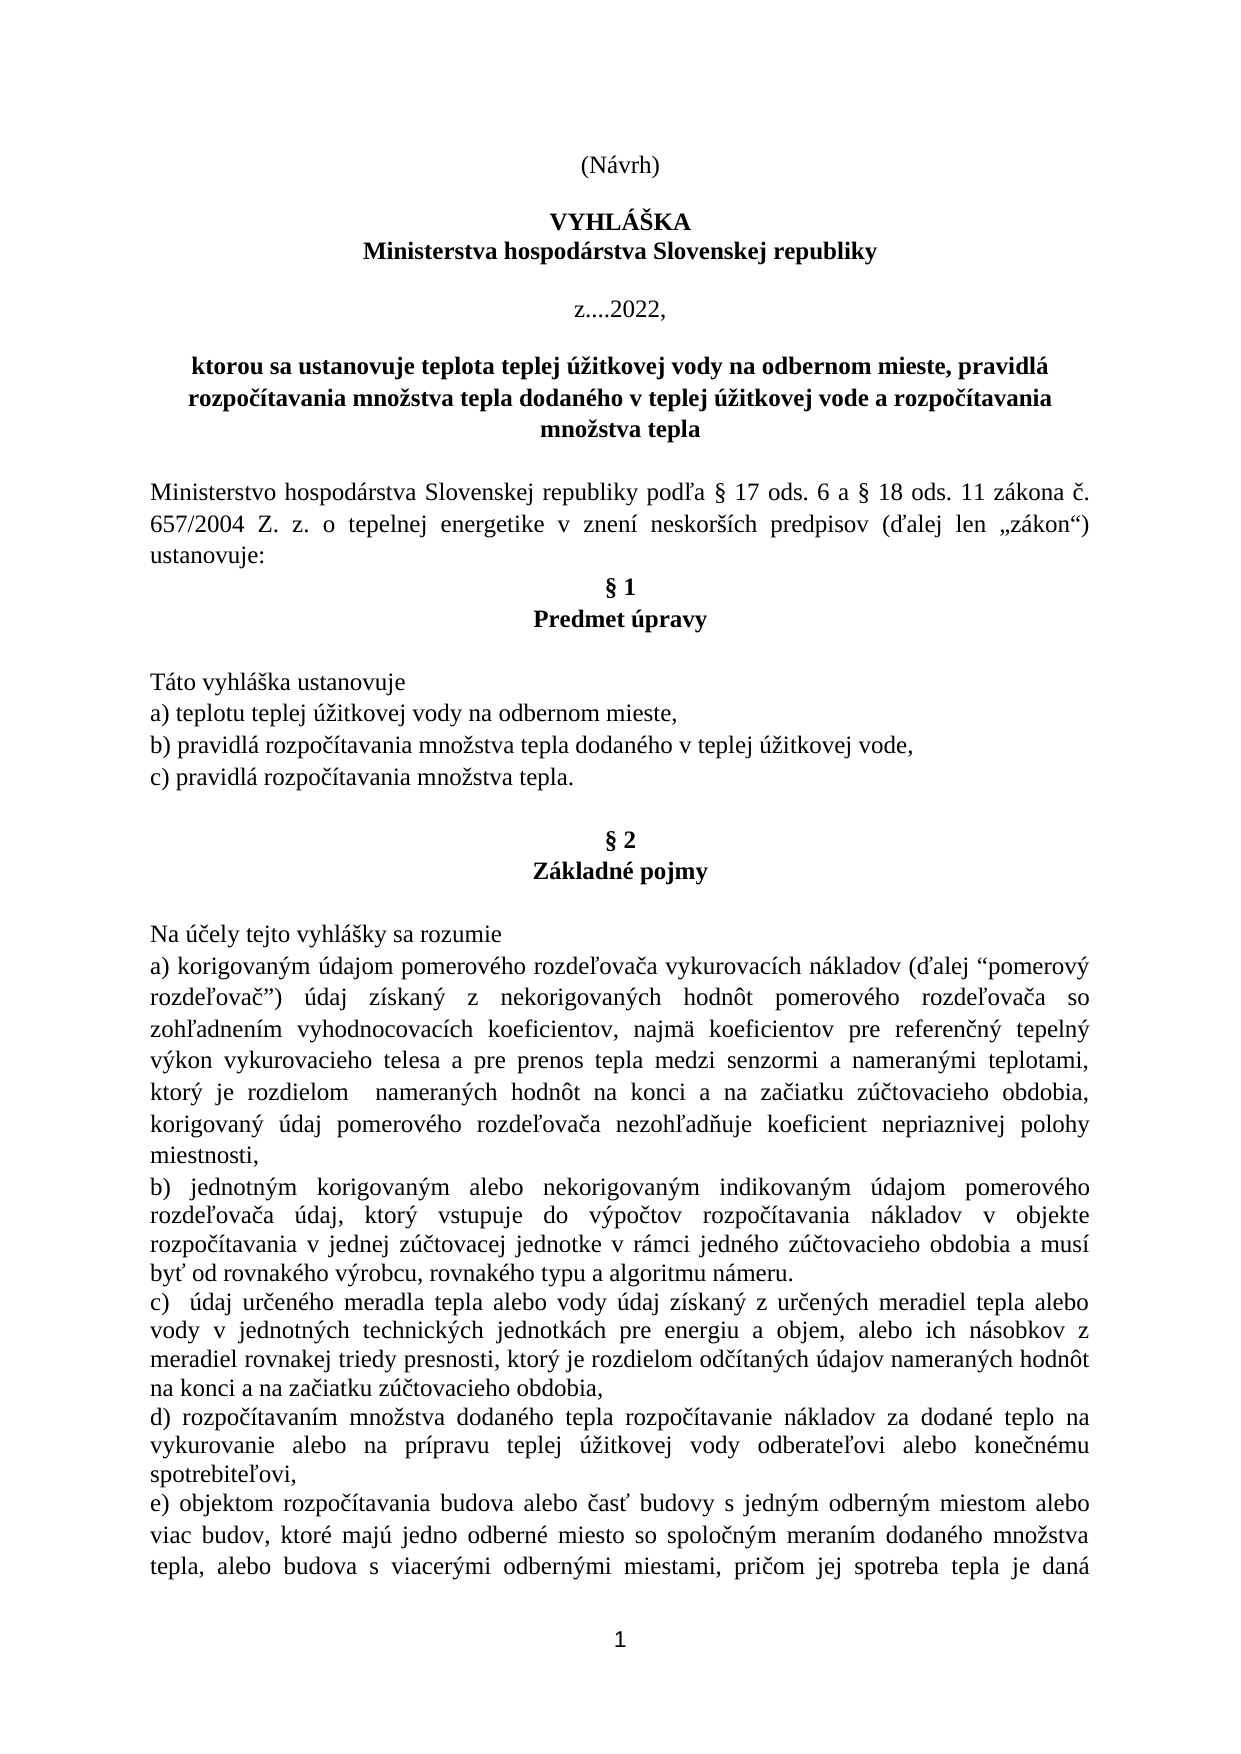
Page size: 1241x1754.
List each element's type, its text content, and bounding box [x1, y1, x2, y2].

text Predmet úpravy [150, 604, 1090, 632]
text z....2022, [150, 294, 1090, 322]
text VYHLÁŠKA [150, 207, 1090, 236]
text (Návrh) [150, 150, 1090, 179]
text b) pravidlá rozpočítavania množstva tepla dodaného v teplej úžitkovej vode, [150, 730, 1090, 759]
text c) pravidlá rozpočítavania množstva tepla. [150, 762, 1090, 790]
text Ministerstva hospodárstva Slovenskej republiky [150, 236, 1090, 265]
text a) teplotu teplej úžitkovej vody na odbernom mieste, [150, 698, 1090, 727]
text § 2 [150, 825, 1090, 853]
text d) rozpočítavaním množstva dodaného tepla rozpočítavanie nákladov za dodané teplo na vykurovanie alebo na prípravu teplej úžitkovej vody odberateľovi alebo konečnému spotrebiteľovi, [150, 1402, 1090, 1488]
text Základné pojmy [150, 856, 1090, 885]
text a) korigovaným údajom pomerového rozdeľovača vykurovacích nákladov (ďalej “pomerový rozdeľovač”) údaj získaný z nekorigovaných hodnôt pomerového rozdeľovača so zohľadnením vyhodnocovacích koeficientov, najmä koeficientov pre referenčný tepelný výkon vykurovacieho telesa a pre prenos tepla medzi senzormi a nameranými teplotami, ktorý je rozdielom nameraných hodnôt na konci a na začiatku zúčtovacieho obdobia, korigovaný údaj pomerového rozdeľovača nezohľadňuje koeficient nepriaznivej polohy miestnosti, [150, 951, 1090, 1169]
text ktorou sa ustanovuje teplota teplej úžitkovej vody na odbernom mieste, pravidlá rozpočítavania množstva tepla dodaného v teplej úžitkovej vode a rozpočítavania množstva tepla [150, 351, 1090, 443]
text Na účely tejto vyhlášky sa rozumie [150, 919, 1090, 948]
text Ministerstvo hospodárstva Slovenskej republiky podľa § 17 ods. 6 a § 18 ods. 11 zákona č. 657/2004 Z. z. o tepelnej energetike v znení neskorších predpisov (ďalej len „zákon“) ustanovuje: [150, 477, 1090, 569]
text Táto vyhláška ustanovuje [150, 667, 1090, 696]
text b) jednotným korigovaným alebo nekorigovaným indikovaným údajom pomerového rozdeľovača údaj, ktorý vstupuje do výpočtov rozpočítavania nákladov v objekte rozpočítavania v jednej zúčtovacej jednotke v rámci jedného zúčtovacieho obdobia a musí byť od rovnakého výrobcu, rovnakého typu a algoritmu námeru. [150, 1172, 1090, 1287]
text c) údaj určeného meradla tepla alebo vody údaj získaný z určených meradiel tepla alebo vody v jednotných technických jednotkách pre energiu a objem, alebo ich násobkov z meradiel rovnakej triedy presnosti, ktorý je rozdielom odčítaných údajov nameraných hodnôt na konci a na začiatku zúčtovacieho obdobia, [150, 1287, 1090, 1402]
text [150, 1488, 1090, 1580]
text § 1 [150, 572, 1090, 601]
